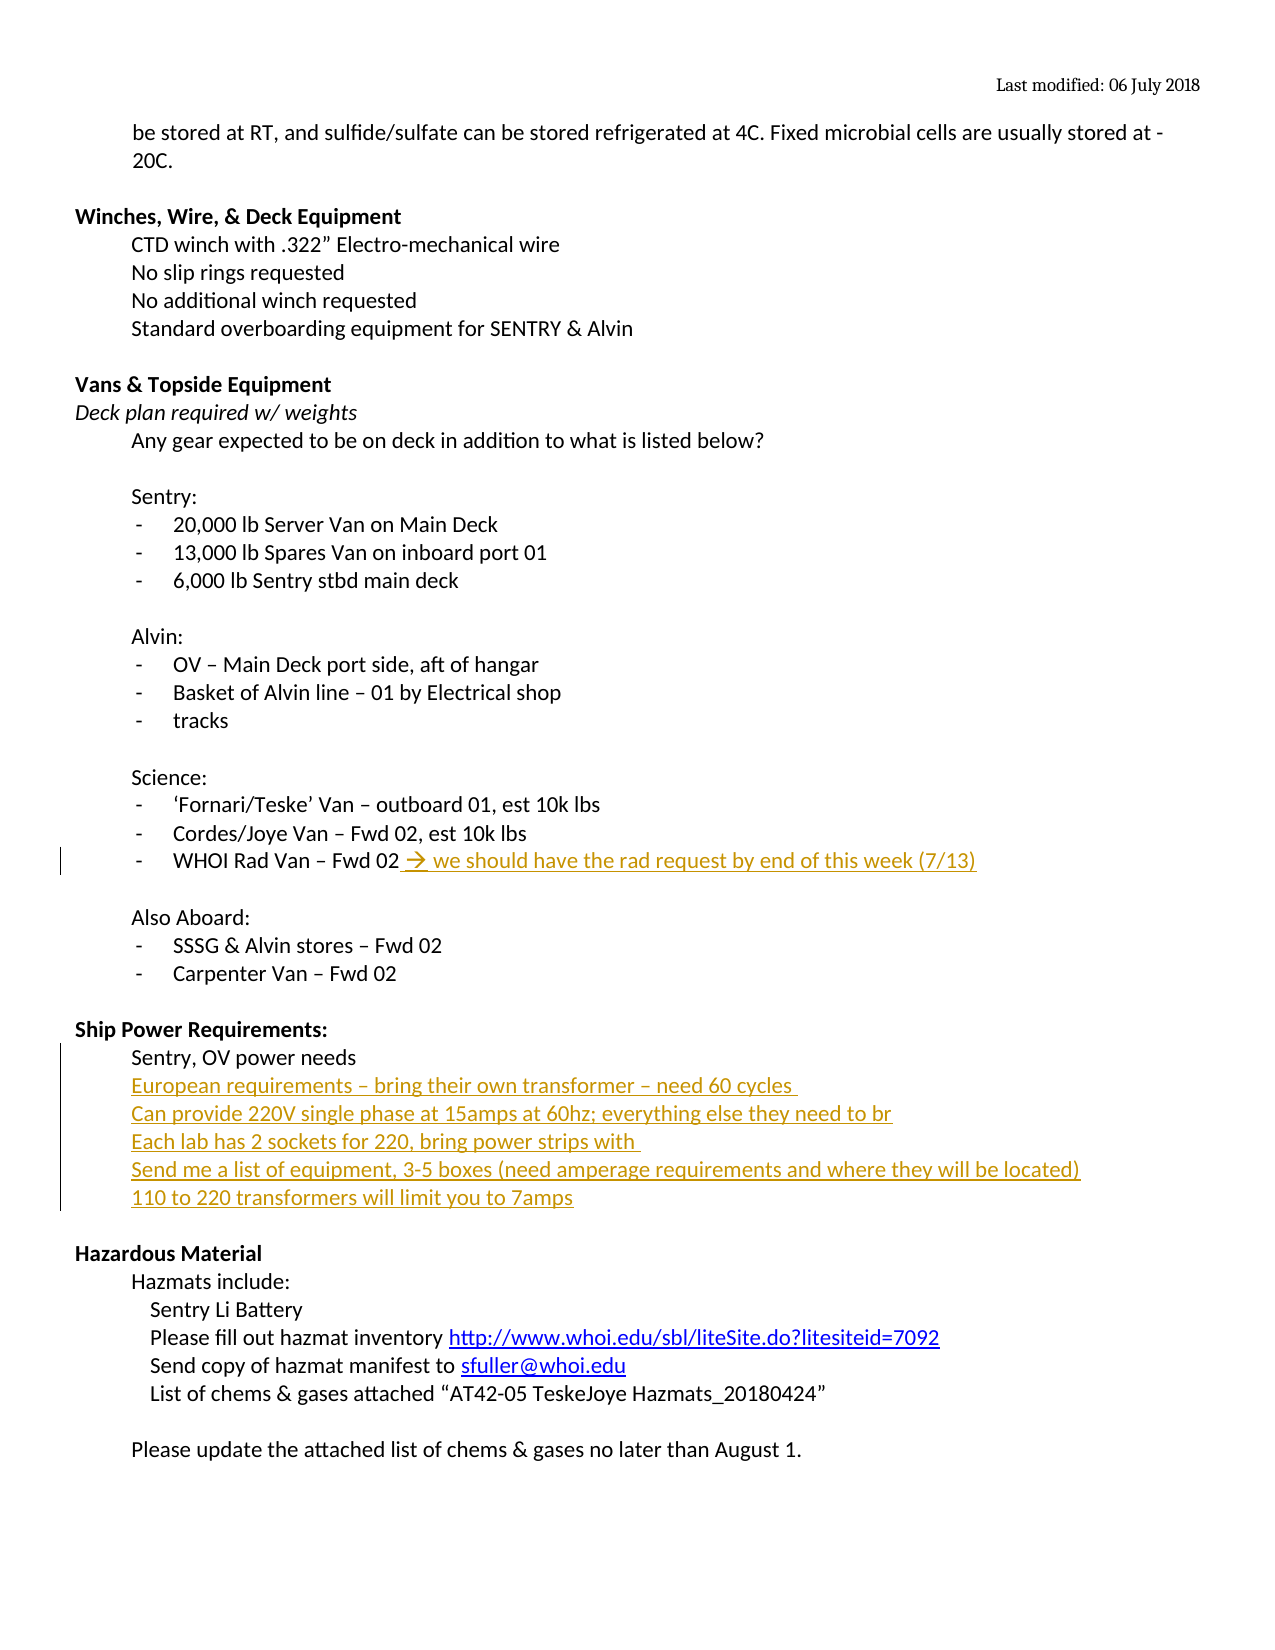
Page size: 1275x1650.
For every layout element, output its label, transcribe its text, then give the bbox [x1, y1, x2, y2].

text Ship Power Requirements: [75, 1015, 1200, 1043]
text Please fill out hazmat inventory http://www.whoi.edu/sbl/liteSite.do?litesiteid=7092 [131, 1323, 1200, 1351]
text CTD winch with .322” Electro-mechanical wire [131, 230, 1200, 258]
text Sentry, OV power needs [131, 1043, 1200, 1071]
text Science: [131, 763, 1200, 791]
list ‘Fornari/Teske’ Van – outboard 01, est 10k lbs [135, 791, 1200, 819]
list 20,000 lb Server Van on Main Deck [135, 510, 1200, 538]
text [132, 118, 1200, 174]
text Please update the attached list of chems & gases no later than August 1. [131, 1435, 1200, 1463]
text Vans & Topside Equipment [75, 370, 1200, 398]
list 13,000 lb Spares Van on inboard port 01 [135, 538, 1200, 566]
text Hazmats include: [131, 1267, 1200, 1295]
list 6,000 lb Sentry stbd main deck [135, 566, 1200, 594]
list Carpenter Van – Fwd 02 [135, 959, 1200, 987]
text Sentry Li Battery [131, 1295, 1200, 1323]
text Hazardous Material [75, 1239, 1200, 1267]
text Also Aboard: [131, 903, 1200, 931]
list WHOI Rad Van – Fwd 02 [135, 847, 1200, 875]
text List of chems & gases attached “AT42-05 TeskeJoye Hazmats_20180424” [131, 1379, 1200, 1407]
list Cordes/Joye Van – Fwd 02, est 10k lbs [135, 819, 1200, 847]
text No additional winch requested [131, 286, 1200, 314]
text No slip rings requested [131, 258, 1200, 286]
list tracks [135, 707, 1200, 734]
list OV – Main Deck port side, aft of hangar [135, 651, 1200, 678]
text Deck plan required w/ weights [75, 398, 1200, 426]
text Alvin: [131, 622, 1200, 651]
list SSSG & Alvin stores – Fwd 02 [135, 931, 1200, 959]
text Winches, Wire, & Deck Equipment [75, 202, 1200, 230]
text Sentry: [131, 482, 1200, 510]
text Any gear expected to be on deck in addition to what is listed below? [131, 426, 1200, 454]
list Basket of Alvin line – 01 by Electrical shop [135, 678, 1200, 707]
text Standard overboarding equipment for SENTRY & Alvin [131, 314, 1200, 342]
text Send copy of hazmat manifest to sfuller@whoi.edu [131, 1351, 1200, 1379]
